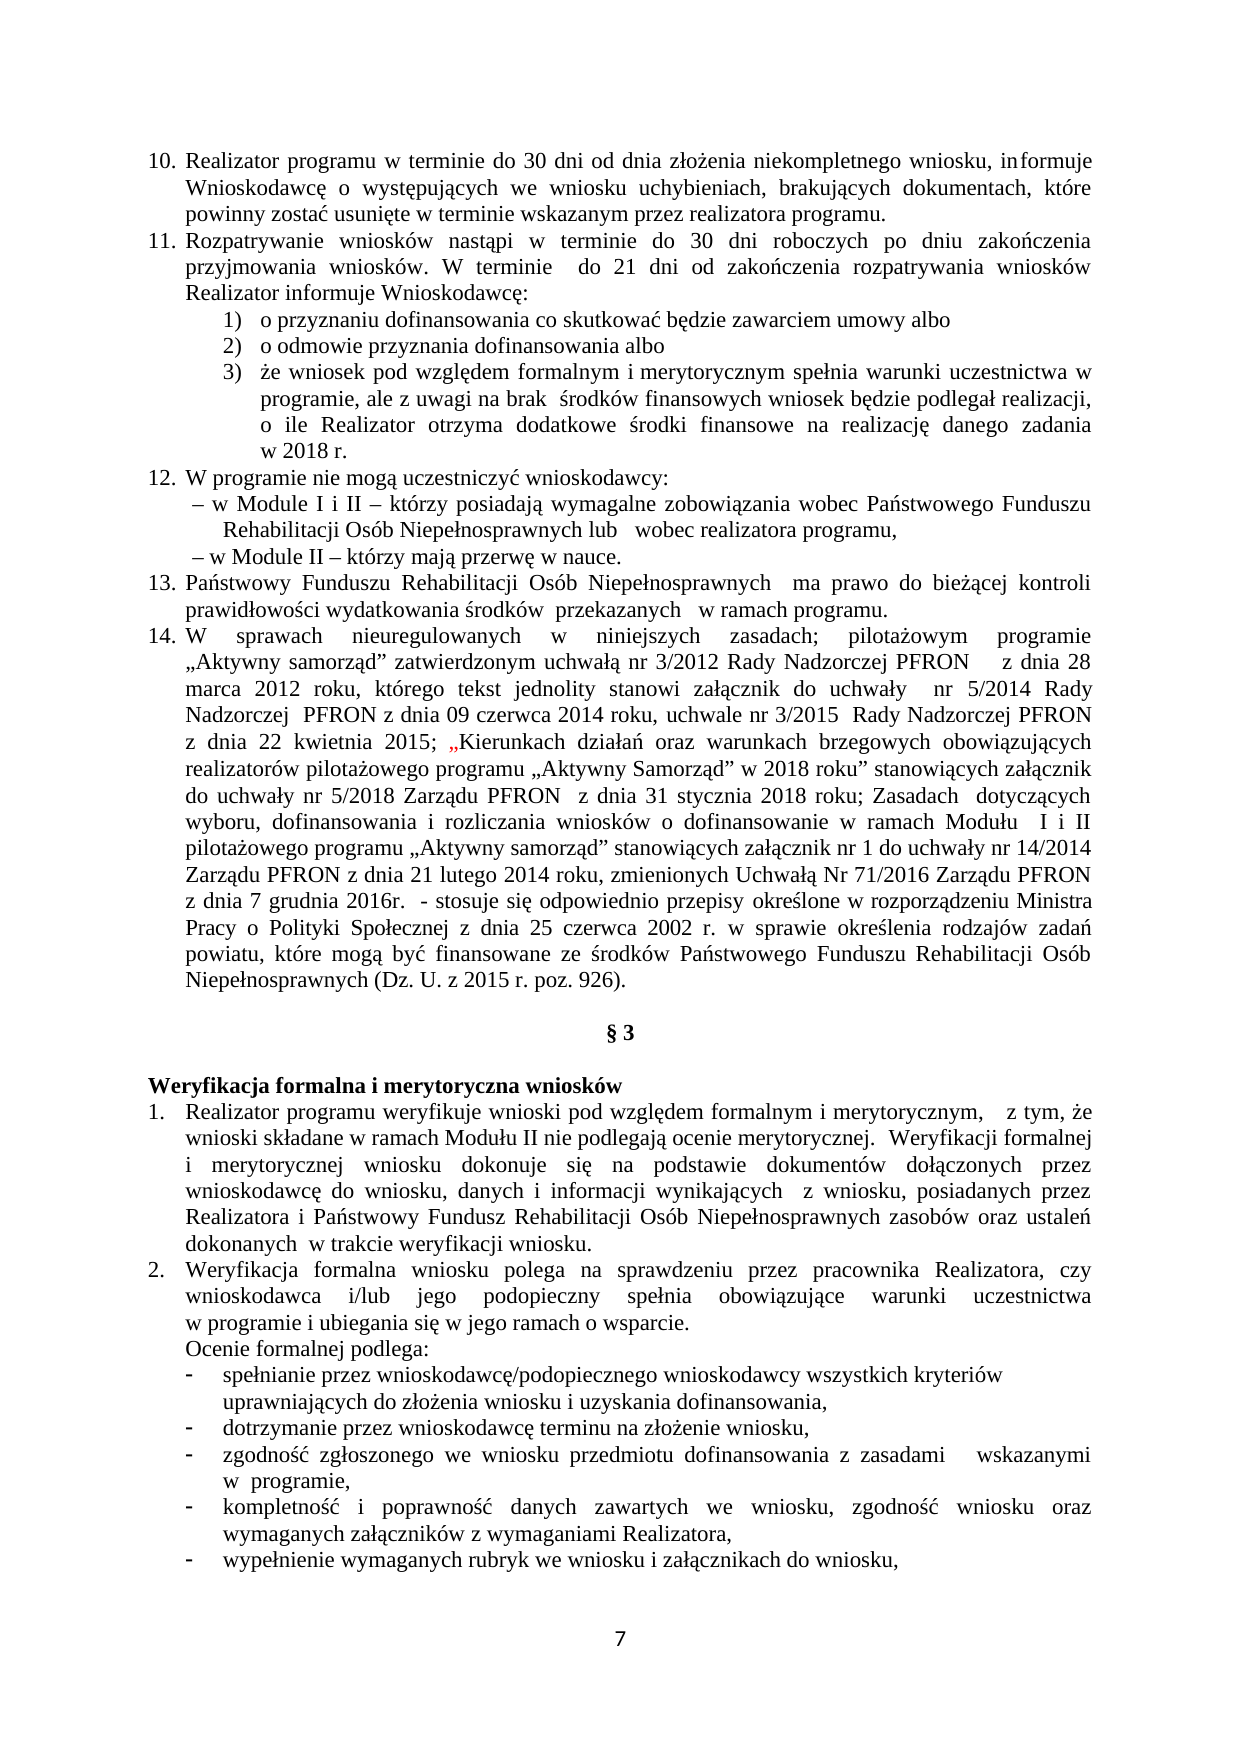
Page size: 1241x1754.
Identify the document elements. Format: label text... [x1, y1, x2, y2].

list wypełnienie wymaganych rubryk we wniosku i załącznikach do wniosku, [185, 1546, 1093, 1572]
list – w Module I i II – którzy posiadają wymagalne zobowiązania wobec Państwowego Funduszu Rehabilitacji Osób Niepełnosprawnych lub wobec realizatora programu, [192, 490, 1093, 543]
text Weryfikacja formalna i merytoryczna wniosków [148, 1072, 1093, 1098]
list o przyznaniu dofinansowania co skutkować będzie zawarciem umowy albo [223, 306, 1093, 332]
text § 3 [148, 1019, 1093, 1045]
list W programie nie mogą uczestniczyć wnioskodawcy: [148, 464, 1093, 490]
list zgodność zgłoszonego we wniosku przedmiotu dofinansowania z zasadami wskazanymi w programie, [185, 1441, 1093, 1493]
list o odmowie przyznania dofinansowania albo [223, 332, 1093, 358]
list Weryfikacja formalna wniosku polega na sprawdzeniu przez pracownika Realizatora, czy wnioskodawca i/lub jego podopieczny spełnia obowiązujące warunki uczestnictwa w programie i ubiegania się w jego ramach o wsparcie. [148, 1256, 1093, 1335]
list – w Module II – którzy mają przerwę w nauce. [192, 543, 1093, 569]
list W sprawach nieuregulowanych w niniejszych zasadach; pilotażowym programie „Aktywny samorząd” zatwierdzonym uchwałą nr 3/2012 Rady Nadzorczej PFRON z dnia 28 marca 2012 roku, którego tekst jednolity stanowi załącznik do uchwały nr 5/2014 Rady Nadzorczej PFRON z dnia 09 czerwca 2014 roku, uchwale nr 3/2015 Rady Nadzorczej PFRON z dnia 22 kwietnia 2015; „Kierunkach działań oraz warunkach brzegowych obowiązujących realizatorów pilotażowego programu „Aktywny Samorząd” w 2018 roku” stanowiących załącznik do uchwały nr 5/2018 Zarządu PFRON z dnia 31 stycznia 2018 roku; Zasadach dotyczących wyboru, dofinansowania i rozliczania wniosków o dofinansowanie w ramach Modułu I i II pilotażowego programu „Aktywny samorząd” stanowiących załącznik nr 1 do uchwały nr 14/2014 Zarządu PFRON z dnia 21 lutego 2014 roku, zmienionych Uchwałą Nr 71/2016 Zarządu PFRON z dnia 7 grudnia 2016r. - stosuje się odpowiednio przepisy określone w rozporządzeniu Ministra Pracy o Polityki Społecznej z dnia 25 czerwca 2002 r. w sprawie określenia rodzajów zadań powiatu, które mogą być finansowane ze środków Państwowego Funduszu Rehabilitacji Osób Niepełnosprawnych (Dz. U. z 2015 r. poz. 926). [148, 622, 1093, 993]
list Ocenie formalnej podlega: [185, 1335, 1093, 1362]
list że wniosek pod względem formalnym i merytorycznym spełnia warunki uczestnictwa w programie, ale z uwagi na brak środków finansowych wniosek będzie podlegał realizacji, o ile Realizator otrzyma dodatkowe środki finansowe na realizację danego zadania w 2018 r. [223, 358, 1093, 464]
list dotrzymanie przez wnioskodawcę terminu na złożenie wniosku, [185, 1414, 1093, 1441]
list Realizator programu weryfikuje wnioski pod względem formalnym i merytorycznym, z tym, że wnioski składane w ramach Modułu II nie podlegają ocenie merytorycznej. Weryfikacji formalnej i merytorycznej wniosku dokonuje się na podstawie dokumentów dołączonych przez wnioskodawcę do wniosku, danych i informacji wynikających z wniosku, posiadanych przez Realizatora i Państwowy Fundusz Rehabilitacji Osób Niepełnosprawnych zasobów oraz ustaleń dokonanych w trakcie weryfikacji wniosku. [148, 1098, 1093, 1256]
list Rozpatrywanie wniosków nastąpi w terminie do 30 dni roboczych po dniu zakończenia przyjmowania wniosków. W terminie do 21 dni od zakończenia rozpatrywania wniosków Realizator informuje Wnioskodawcę: [148, 227, 1093, 306]
list Realizator programu w terminie do 30 dni od dnia złożenia niekompletnego wniosku, informuje Wnioskodawcę o występujących we wniosku uchybieniach, brakujących dokumentach, które powinny zostać usunięte w terminie wskazanym przez realizatora programu. [148, 148, 1093, 227]
list spełnianie przez wnioskodawcę/podopiecznego wnioskodawcy wszystkich kryteriów uprawniających do złożenia wniosku i uzyskania dofinansowania, [185, 1362, 1093, 1414]
list Państwowy Funduszu Rehabilitacji Osób Niepełnosprawnych ma prawo do bieżącej kontroli prawidłowości wydatkowania środków przekazanych w ramach programu. [148, 569, 1093, 622]
list kompletność i poprawność danych zawartych we wniosku, zgodność wniosku oraz wymaganych załączników z wymaganiami Realizatora, [185, 1493, 1093, 1546]
